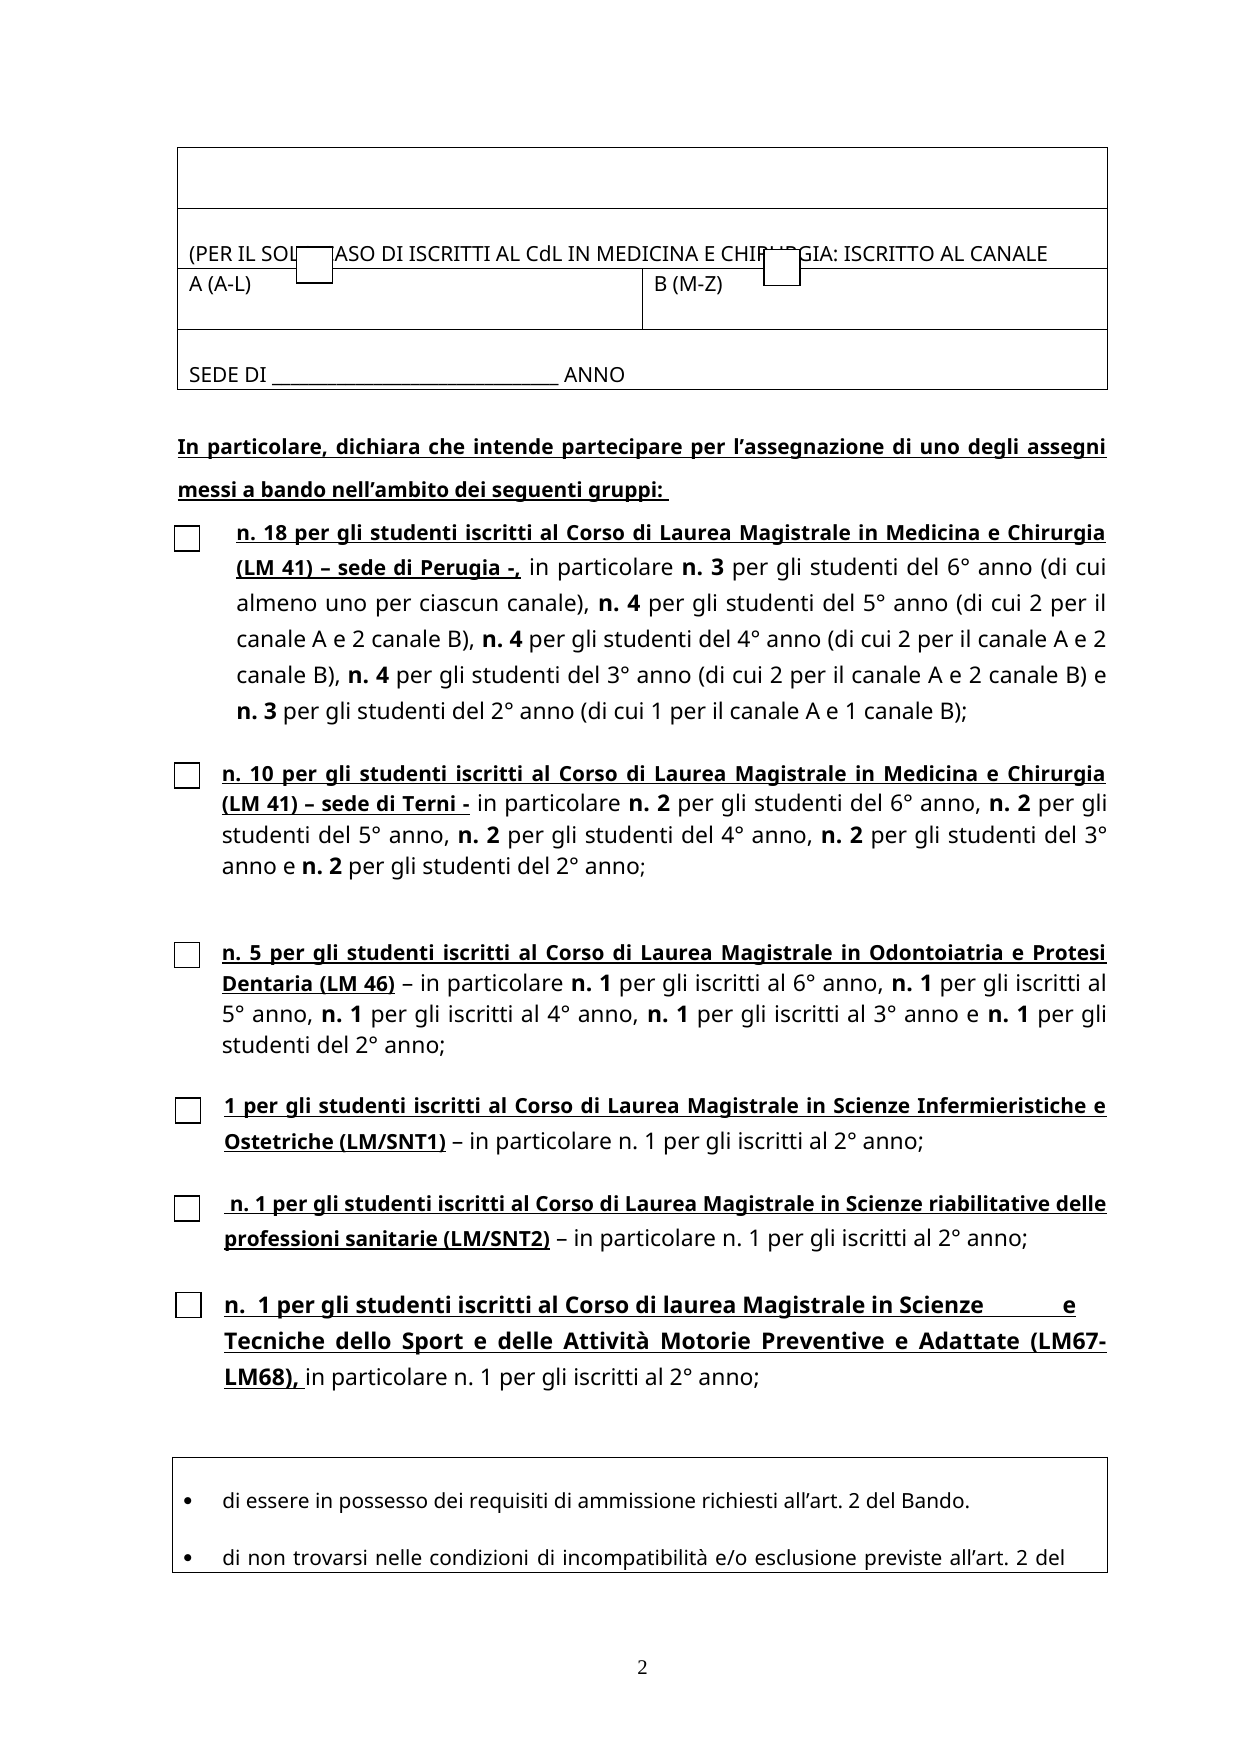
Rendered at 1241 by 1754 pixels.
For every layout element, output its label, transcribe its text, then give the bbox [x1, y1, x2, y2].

table_cell (PER IL SOLO CASO DI ISCRITTI AL CdL IN MEDICINA E CHIRURGIA: ISCRITTO AL CANALE [178, 209, 1107, 268]
text n. 1 per gli studenti iscritti al Corso di Laurea Magistrale in Scienze riabilitative delle professioni sanitarie (LM/SNT2) – in particolare n. 1 per gli iscritti al 2° anno; [224, 1214, 1107, 1253]
text n. 10 per gli studenti iscritti al Corso di Laurea Magistrale in Medicina e Chirurgia (LM 41) – sede di Terni - in particolare n. 2 per gli studenti del 6° anno, n. 2 per gli studenti del 5° anno, n. 2 per gli studenti del 4° anno, n. 2 per gli studenti del 3° anno e n. 2 per gli studenti del 2° anno; [222, 759, 1107, 881]
table_cell SEDE DI _______________________________ ANNO [178, 330, 1107, 389]
table_cell B (M-Z) [643, 269, 1107, 328]
text n. 1 per gli studenti iscritti al Corso di laurea Magistrale in Scienze e Tecniche dello Sport e delle Attività Motorie Preventive e Adattate (LM67-LM68), in particolare n. 1 per gli iscritti al 2° anno; [224, 1289, 1107, 1352]
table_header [173, 1458, 1107, 1572]
text In particolare, dichiara che intende partecipare per l’assegnazione di uno degli assegni messi a bando nell’ambito dei seguenti gruppi: [177, 432, 1107, 457]
table_cell [178, 148, 1107, 208]
text n. 5 per gli studenti iscritti al Corso di Laurea Magistrale in Odontoiatria e Protesi Dentaria (LM 46) – in particolare n. 1 per gli iscritti al 6° anno, n. 1 per gli iscritti al 5° anno, n. 1 per gli iscritti al 4° anno, n. 1 per gli iscritti al 3° anno e n. 1 per gli studenti del 2° anno; [222, 964, 1107, 1060]
table_cell A (A-L) [178, 269, 642, 328]
text n. 1 per gli studenti iscritti al Corso di laurea Magistrale in Scienze e Tecniche dello Sport e delle Attività Motorie Preventive e Adattate (LM67-LM68), in particolare n. 1 per gli iscritti al 2° anno; [224, 1353, 1107, 1392]
text n. 18 per gli studenti iscritti al Corso di Laurea Magistrale in Medicina e Chirurgia (LM 41) – sede di Perugia -, in particolare n. 3 per gli studenti del 6° anno (di cui almeno uno per ciascun canale), n. 4 per gli studenti del 5° anno (di cui 2 per il canale A e 2 canale B), n. 4 per gli studenti del 4° anno (di cui 2 per il canale A e 2 canale B), n. 4 per gli studenti del 3° anno (di cui 2 per il canale A e 2 canale B) e n. 3 per gli studenti del 2° anno (di cui 1 per il canale A e 1 canale B); [236, 518, 1107, 726]
text n. 1 per gli studenti iscritti al Corso di Laurea Magistrale in Scienze riabilitative delle professioni sanitarie (LM/SNT2) – in particolare n. 1 per gli iscritti al 2° anno; [224, 1189, 1107, 1213]
text 1 per gli studenti iscritti al Corso di Laurea Magistrale in Scienze Infermieristiche e Ostetriche (LM/SNT1) – in particolare n. 1 per gli iscritti al 2° anno; [224, 1091, 1107, 1116]
text n. 5 per gli studenti iscritti al Corso di Laurea Magistrale in Odontoiatria e Protesi Dentaria (LM 46) – in particolare n. 1 per gli iscritti al 6° anno, n. 1 per gli iscritti al 5° anno, n. 1 per gli iscritti al 4° anno, n. 1 per gli iscritti al 3° anno e n. 1 per gli studenti del 2° anno; [222, 938, 1107, 962]
text In particolare, dichiara che intende partecipare per l’assegnazione di uno degli assegni messi a bando nell’ambito dei seguenti gruppi: [177, 458, 1107, 503]
text 1 per gli studenti iscritti al Corso di Laurea Magistrale in Scienze Infermieristiche e Ostetriche (LM/SNT1) – in particolare n. 1 per gli iscritti al 2° anno; [224, 1117, 1107, 1156]
